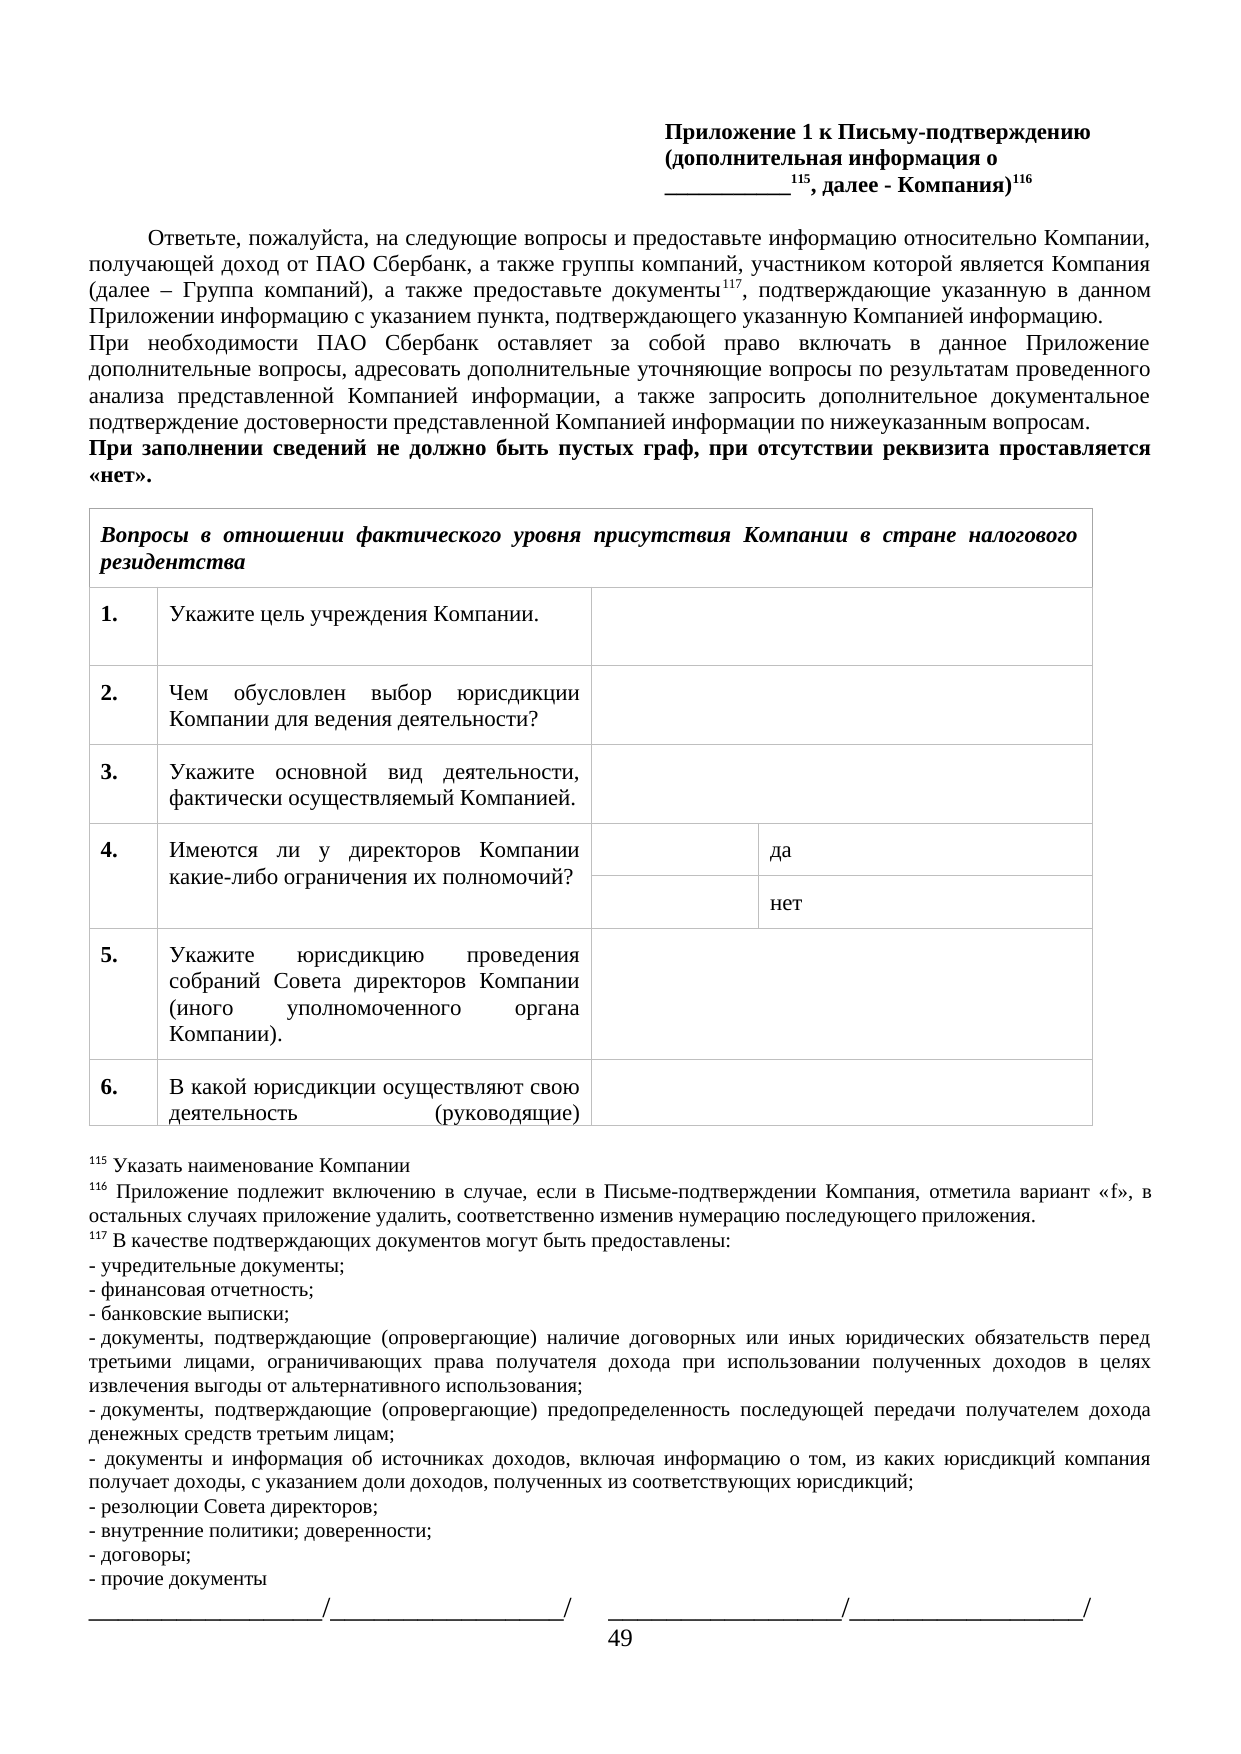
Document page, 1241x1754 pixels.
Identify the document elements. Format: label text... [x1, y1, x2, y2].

text При заполнении сведений не должно быть пустых граф, при отсутствии реквизита проставляется «нет». [89, 434, 1152, 487]
table_cell нет [759, 876, 1092, 928]
table_cell [592, 824, 758, 875]
text При необходимости ПАО Сбербанк оставляет за собой право включать в данное Приложение дополнительные вопросы, адресовать дополнительные уточняющие вопросы по результатам проведенного анализа представленной Компанией информации, а также запросить дополнительное документальное подтверждение достоверности представленной Компанией информации по нижеуказанным вопросам. [89, 329, 1152, 434]
table_cell Укажите основной вид деятельности, фактически осуществляемый Компанией. [158, 745, 591, 823]
table_cell Имеются ли у директоров Компании какие-либо ограничения их полномочий? [158, 824, 591, 928]
table_cell 5. [90, 929, 157, 1059]
table_cell Укажите цель учреждения Компании. [158, 588, 591, 665]
table_cell да [759, 824, 1092, 875]
table_cell 3. [90, 745, 157, 823]
table_cell 2. [90, 666, 157, 744]
table_cell 1. [90, 588, 157, 665]
table_cell [592, 1060, 1092, 1125]
table_cell В какой юрисдикции осуществляют свою деятельность (руководящие) должностные лица Компании (лица, уполномоченные и несущие ответственность за планирование, управление, контроль над деятельностью Компании)? [158, 1060, 591, 1125]
table_cell [592, 745, 1092, 823]
table_cell [592, 929, 1092, 1059]
table_cell Укажите юрисдикцию проведения собраний Совета директоров Компании (иного уполномоченного органа Компании). [158, 929, 591, 1059]
table_cell [592, 666, 1092, 744]
table_cell Чем обусловлен выбор юрисдикции Компании для ведения деятельности? [158, 666, 591, 744]
table_cell 4. [90, 824, 157, 928]
table_header Вопросы в отношении фактического уровня присутствия Компании в стране налогового резидентства [90, 509, 1092, 587]
table_cell [592, 588, 1092, 665]
text Приложение 1 к Письму-подтверждению (дополнительная информация о ___________, далее - Компания) [664, 118, 1152, 197]
table_cell 6. [90, 1060, 157, 1125]
text Ответьте, пожалуйста, на следующие вопросы и предоставьте информацию относительно Компании, получающей доход от ПАО Сбербанк, а также группы компаний, участником которой является Компания (далее – Группа компаний), а также предоставьте документы, подтверждающие указанную в данном Приложении информацию с указанием пункта, подтверждающего указанную Компанией информацию. [89, 223, 1152, 329]
table_cell [592, 876, 758, 928]
